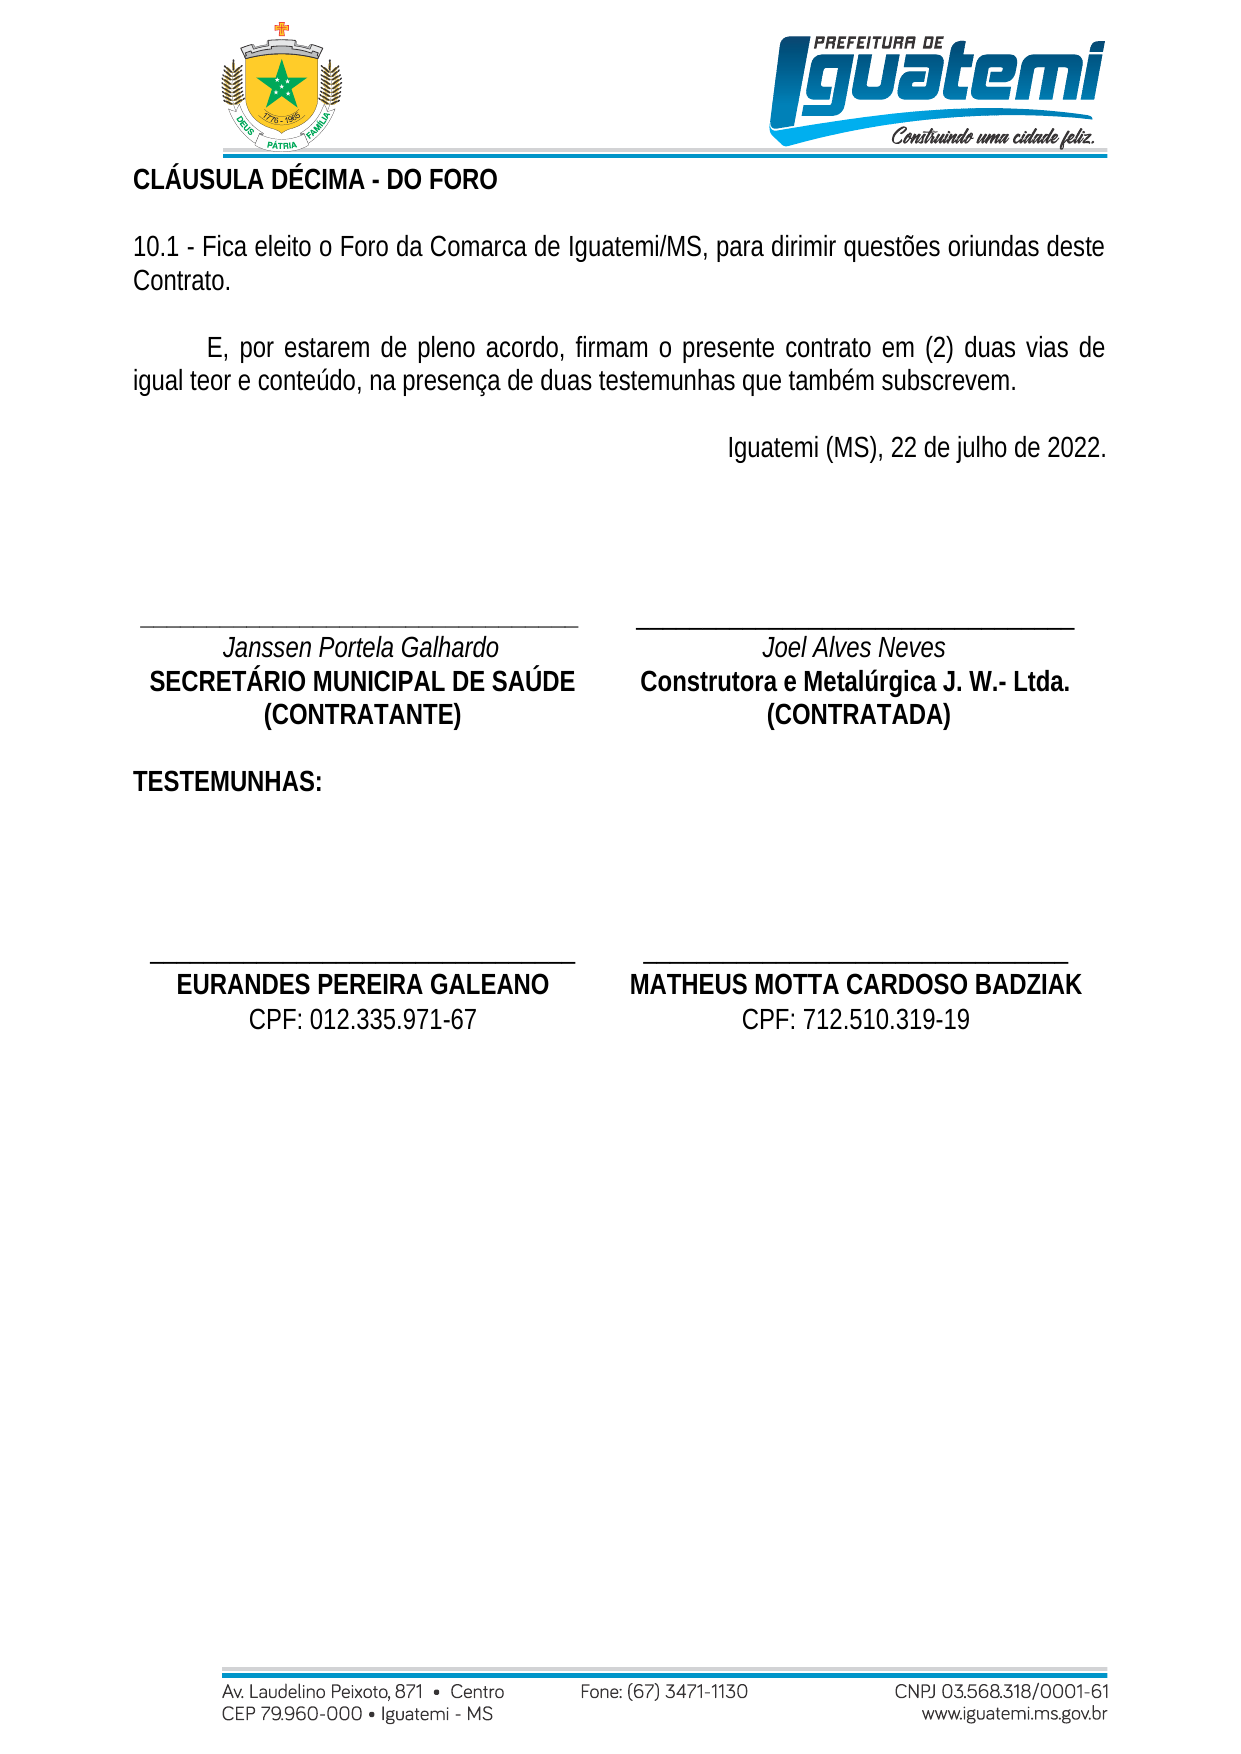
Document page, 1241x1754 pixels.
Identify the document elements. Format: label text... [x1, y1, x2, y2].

text Iguatemi (MS), 22 de julho de 2022. [133, 430, 1107, 463]
text CLÁUSULA DÉCIMA - DO FORO [133, 162, 1107, 196]
text TESTEMUNHAS: [133, 764, 1107, 798]
text E, por estarem de pleno acordo, firmam o presente contrato em (2) duas vias de igual teor e conteúdo, na presença de duas testemunhas que também subscrevem. [133, 330, 1107, 397]
text 10.1 - Fica eleito o Foro da Comarca de Iguatemi/MS, para dirimir questões oriundas deste Contrato. [133, 229, 1107, 296]
table_header ________________________________ EURANDES PEREIRA GALEANO CPF: 012.335.971-67 [129, 932, 597, 1036]
table_header _________________________________ Joel Alves Neves Construtora e Metalúrgica J. W.- Ltda. (CONTRATADA) [596, 597, 1115, 731]
table_header ________________________________ MATHEUS MOTTA CARDOSO BADZIAK CPF: 712.510.319-19 [597, 932, 1115, 1036]
table_header _________________________________ Janssen Portela Galhardo SECRETÁRIO MUNICIPAL DE SAÚDE (CONTRATANTE) [129, 597, 596, 731]
